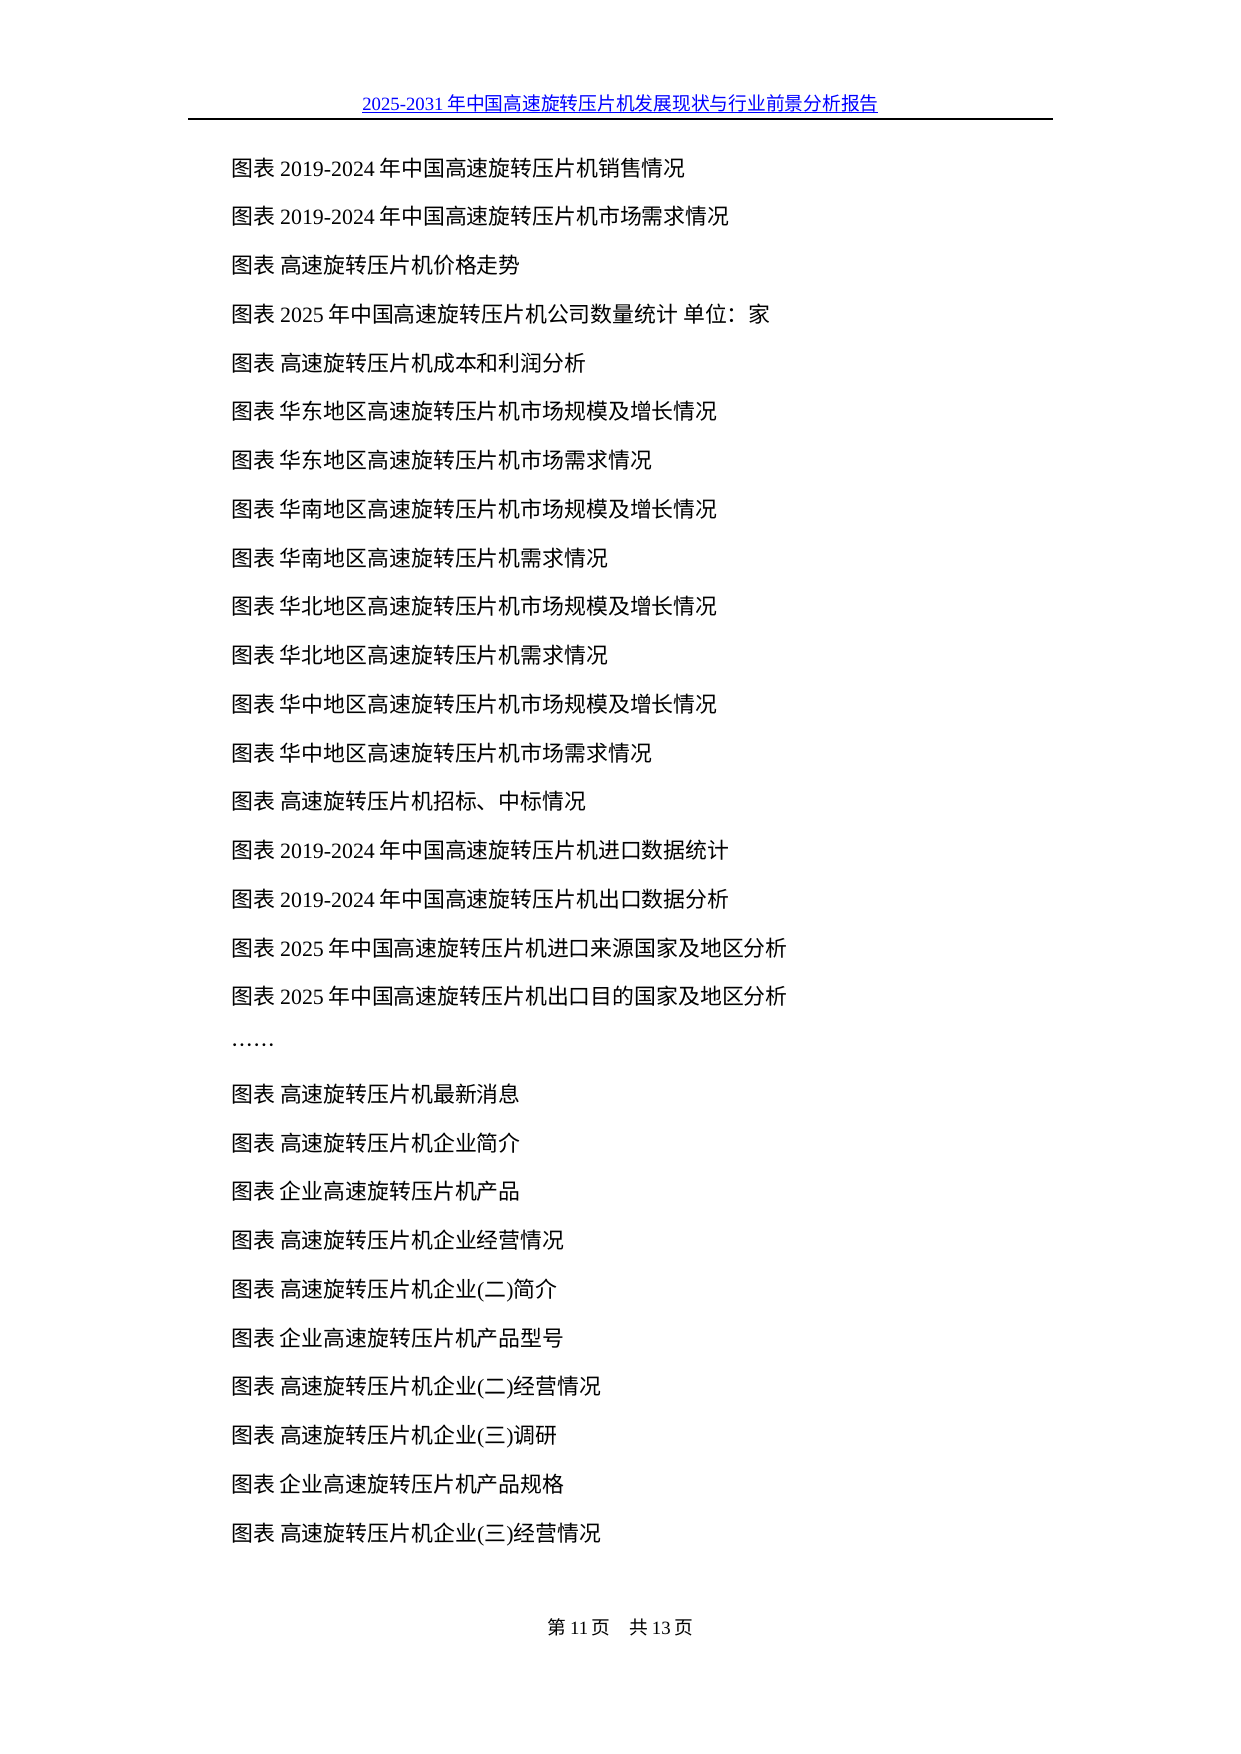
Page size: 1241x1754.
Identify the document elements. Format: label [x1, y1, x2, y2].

text [187, 150, 1053, 1548]
